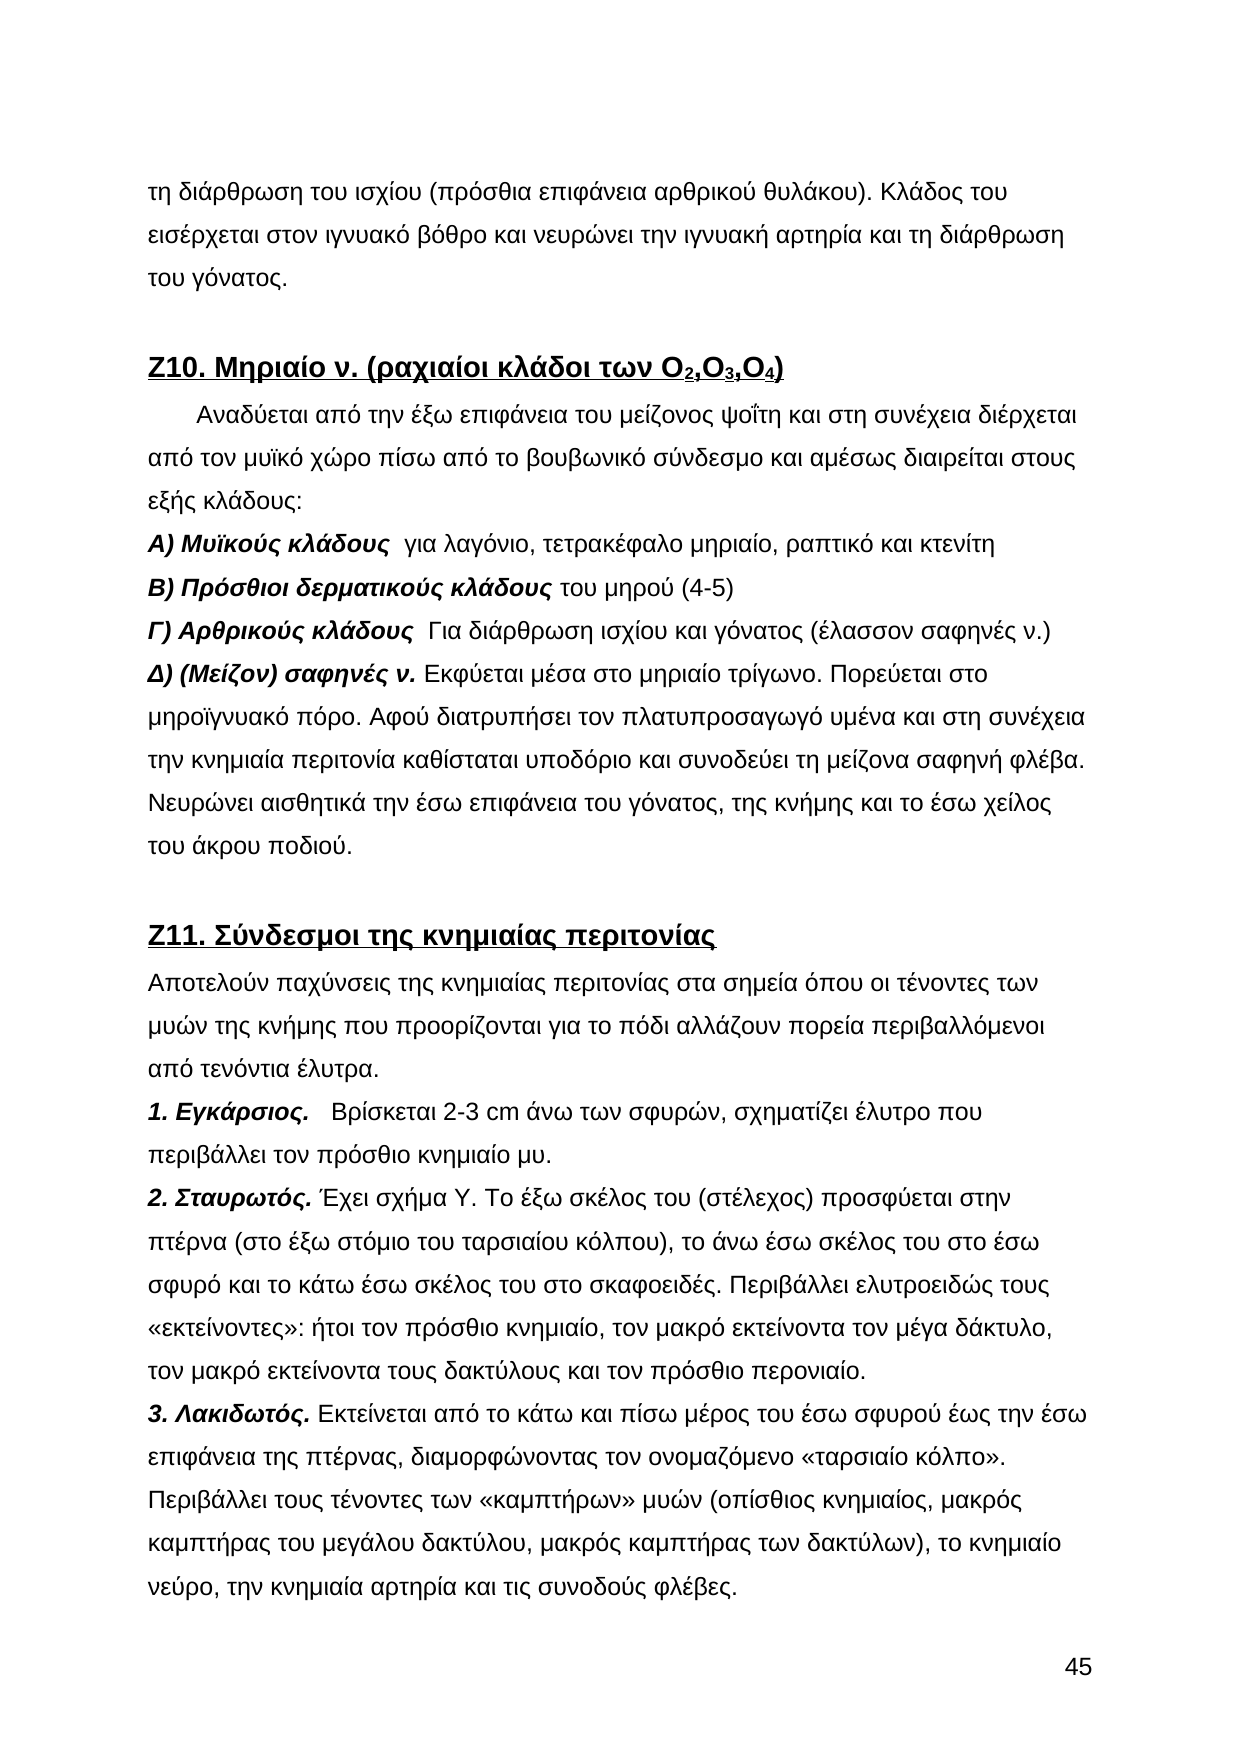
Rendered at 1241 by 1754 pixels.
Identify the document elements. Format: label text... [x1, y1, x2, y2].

text Α) Μυϊκούς κλάδους για λαγόνιο, τετρακέφαλο μηριαίο, ραπτικό και κτενίτη [148, 529, 1092, 558]
text τη διάρθρωση του ισχίου (πρόσθια επιφάνεια αρθρικού θυλάκου). Κλάδος του εισέρχεται στον ιγνυακό βόθρο και νευρώνει την ιγνυακή αρτηρία και τη διάρθρωση του γόνατος. [148, 177, 1092, 292]
text Γ) Αρθρικούς κλάδους Για διάρθρωση ισχίου και γόνατος (έλασσον σαφηνές ν.) [148, 616, 1092, 644]
text 1. Εγκάρσιος. Βρίσκεται 2-3 cm άνω των σφυρών, σχηματίζει έλυτρο που περιβάλλει τον πρόσθιο κνημιαίο μυ. [148, 1097, 1092, 1169]
text Αποτελούν παχύνσεις της κνημιαίας περιτονίας στα σημεία όπου οι τένοντες των μυών της κνήμης που προορίζονται για το πόδι αλλάζουν πορεία περιβαλλόμενοι από τενόντια έλυτρα. [148, 968, 1092, 1083]
text Ζ10. Μηριαίο ν. (ραχιαίοι κλάδοι των Ο2,Ο3,Ο4) [148, 350, 1092, 383]
text 2. Σταυρωτός. Έχει σχήμα Υ. Το έξω σκέλος του (στέλεχος) προσφύεται στην πτέρνα (στο έξω στόμιο του ταρσιαίου κόλπου), το άνω έσω σκέλος του στο έσω σφυρό και το κάτω έσω σκέλος του στο σκαφοειδές. Περιβάλλει ελυτροειδώς τους «εκτείνοντες»: ήτοι τον πρόσθιο κνημιαίο, τον μακρό εκτείνοντα τον μέγα δάκτυλο, τον μακρό εκτείνοντα τους δακτύλους και τον πρόσθιο περονιαίο. [148, 1183, 1092, 1385]
text 3. Λακιδωτός. Εκτείνεται από το κάτω και πίσω μέρος του έσω σφυρού έως την έσω επιφάνεια της πτέρνας, διαμορφώνοντας τον ονομαζόμενο «ταρσιαίο κόλπο». Περιβάλλει τους τένοντες των «καμπτήρων» μυών (οπίσθιος κνημιαίος, μακρός καμπτήρας του μεγάλου δακτύλου, μακρός καμπτήρας των δακτύλων), το κνημιαίο νεύρο, την κνημιαία αρτηρία και τις συνοδούς φλέβες. [148, 1399, 1092, 1600]
text Αναδύεται από την έξω επιφάνεια του μείζονος ψοΐτη και στη συνέχεια διέρχεται από τον μυϊκό χώρο πίσω από το βουβωνικό σύνδεσμο και αμέσως διαιρείται στους εξής κλάδους: [148, 400, 1092, 515]
text Β) Πρόσθιοι δερματικούς κλάδους του μηρού (4-5) [148, 572, 1092, 601]
text Δ) (Μείζον) σαφηνές ν. Εκφύεται μέσα στο μηριαίο τρίγωνο. Πορεύεται στο μηροϊγνυακό πόρο. Αφού διατρυπήσει τον πλατυπροσαγωγό υμένα και στη συνέχεια την κνημιαία περιτονία καθίσταται υποδόριο και συνοδεύει τη μείζονα σαφηνή φλέβα. Νευρώνει αισθητικά την έσω επιφάνεια του γόνατος, της κνήμης και το έσω χείλος του άκρου ποδιού. [148, 659, 1092, 860]
text Ζ11. Σύνδεσμοι της κνημιαίας περιτονίας [148, 917, 1092, 951]
